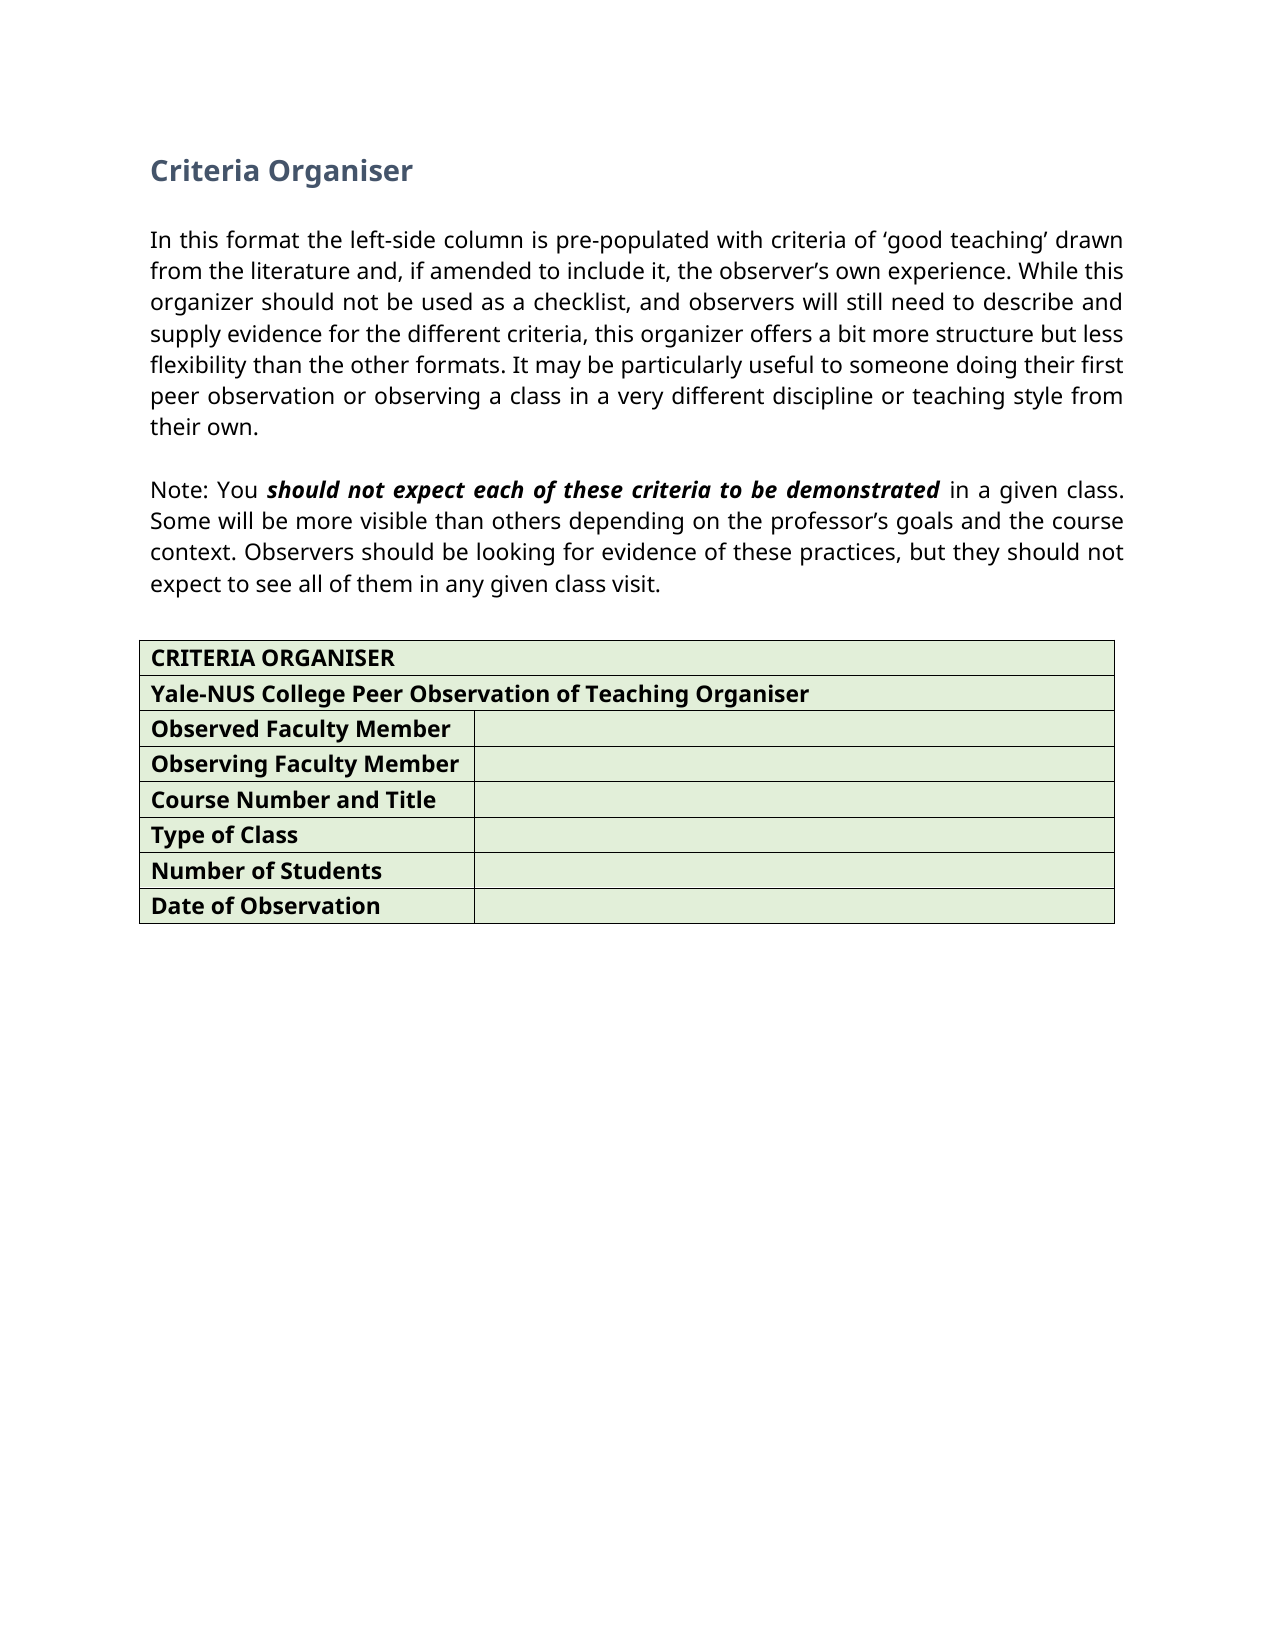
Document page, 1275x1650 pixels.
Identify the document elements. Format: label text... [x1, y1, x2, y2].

table_cell Observed Faculty Member [140, 711, 474, 746]
table_cell Number of Students [140, 853, 474, 887]
subtitle Criteria Organiser [150, 150, 1125, 190]
text In this format the left-side column is pre-populated with criteria of ‘good teaching’ drawn from the literature and, if amended to include it, the observer’s own experience. While this organizer should not be used as a checklist, and observers will still need to describe and supply evidence for the different criteria, this organizer offers a bit more structure but less flexibility than the other formats. It may be particularly useful to someone doing their first peer observation or observing a class in a very different discipline or teaching style from their own. [150, 224, 1125, 442]
table_cell Course Number and Title [140, 782, 474, 817]
table_cell Type of Class [140, 818, 474, 852]
table_cell Date of Observation [140, 889, 474, 923]
table_header CRITERIA ORGANISER [140, 641, 1114, 675]
table_cell [475, 782, 1114, 817]
text Note: You should not expect each of these criteria to be demonstrated in a given class. Some will be more visible than others depending on the professor’s goals and the course context. Observers should be looking for evidence of these practices, but they should not expect to see all of them in any given class visit. [150, 474, 1125, 599]
table_cell [475, 818, 1114, 852]
table_cell Observing Faculty Member [140, 747, 474, 781]
table_cell Yale-NUS College Peer Observation of Teaching Organiser [140, 676, 1114, 710]
table_cell [475, 711, 1114, 746]
table_cell [475, 889, 1114, 923]
table_cell [475, 853, 1114, 887]
table_cell [475, 747, 1114, 781]
